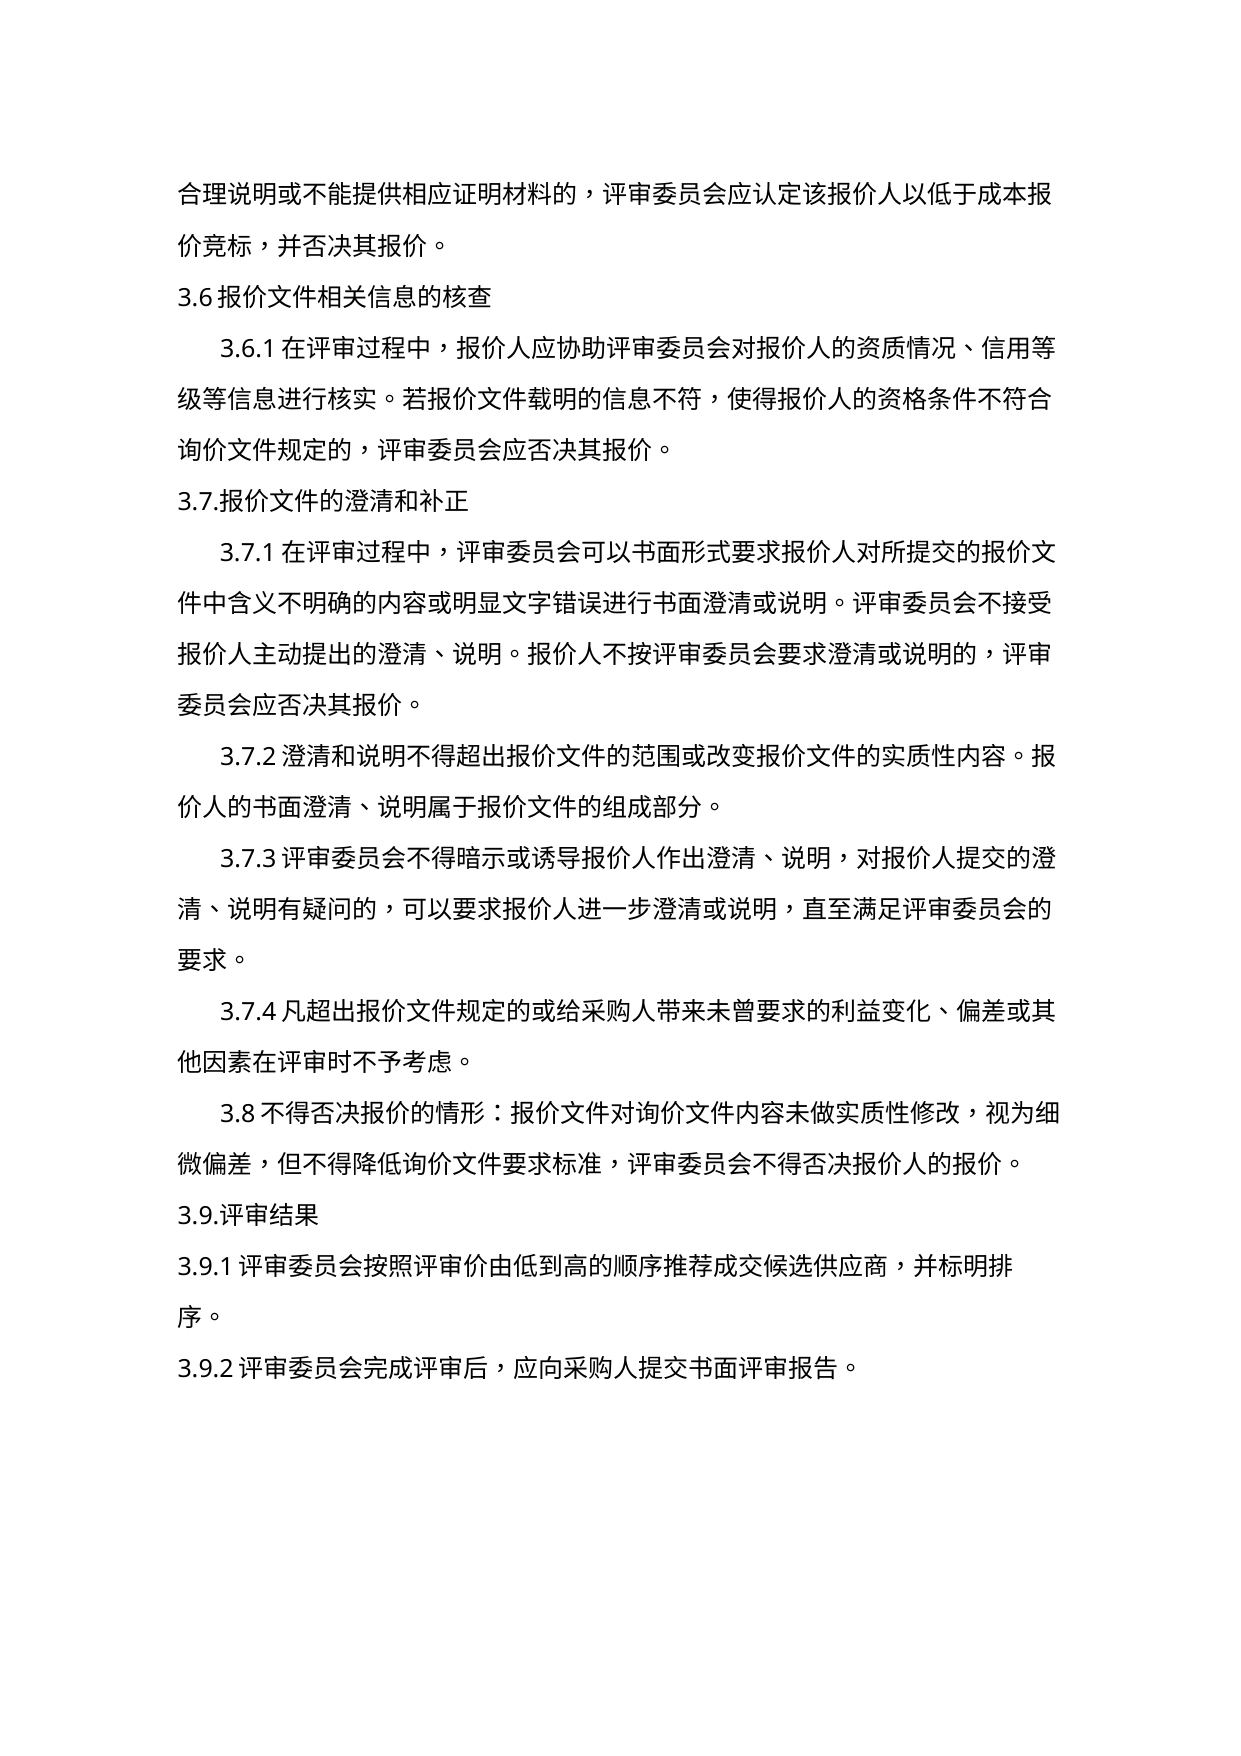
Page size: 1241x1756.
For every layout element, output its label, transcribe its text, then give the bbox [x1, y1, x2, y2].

text 3.9.评审结果 [177, 1198, 1063, 1232]
text 3.9.1评审委员会按照评审价由低到高的顺序推荐成交候选供应商，并标明排序。 [177, 1249, 1063, 1334]
text 3.7.报价文件的澄清和补正 [177, 483, 1063, 517]
text 3.6.1在评审过程中，报价人应协助评审委员会对报价人的资质情况、信用等级等信息进行核实。若报价文件载明的信息不符，使得报价人的资格条件不符合询价文件规定的，评审委员会应否决其报价。 [177, 330, 1063, 466]
text 3.7.2澄清和说明不得超出报价文件的范围或改变报价文件的实质性内容。报价人的书面澄清、说明属于报价文件的组成部分。 [177, 739, 1063, 824]
text 3.8不得否决报价的情形：报价文件对询价文件内容未做实质性修改，视为细微偏差，但不得降低询价文件要求标准，评审委员会不得否决报价人的报价。 [177, 1096, 1063, 1181]
text 3.7.1在评审过程中，评审委员会可以书面形式要求报价人对所提交的报价文件中含义不明确的内容或明显文字错误进行书面澄清或说明。评审委员会不接受报价人主动提出的澄清、说明。报价人不按评审委员会要求澄清或说明的，评审委员会应否决其报价。 [177, 534, 1063, 722]
text 3.6报价文件相关信息的核查 [177, 279, 1063, 313]
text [177, 177, 1063, 262]
text 3.7.3评审委员会不得暗示或诱导报价人作出澄清、说明，对报价人提交的澄清、说明有疑问的，可以要求报价人进一步澄清或说明，直至满足评审委员会的要求。 [177, 841, 1063, 977]
text 3.7.4凡超出报价文件规定的或给采购人带来未曾要求的利益变化、偏差或其他因素在评审时不予考虑。 [177, 994, 1063, 1079]
text 3.9.2评审委员会完成评审后，应向采购人提交书面评审报告。 [177, 1351, 1063, 1385]
